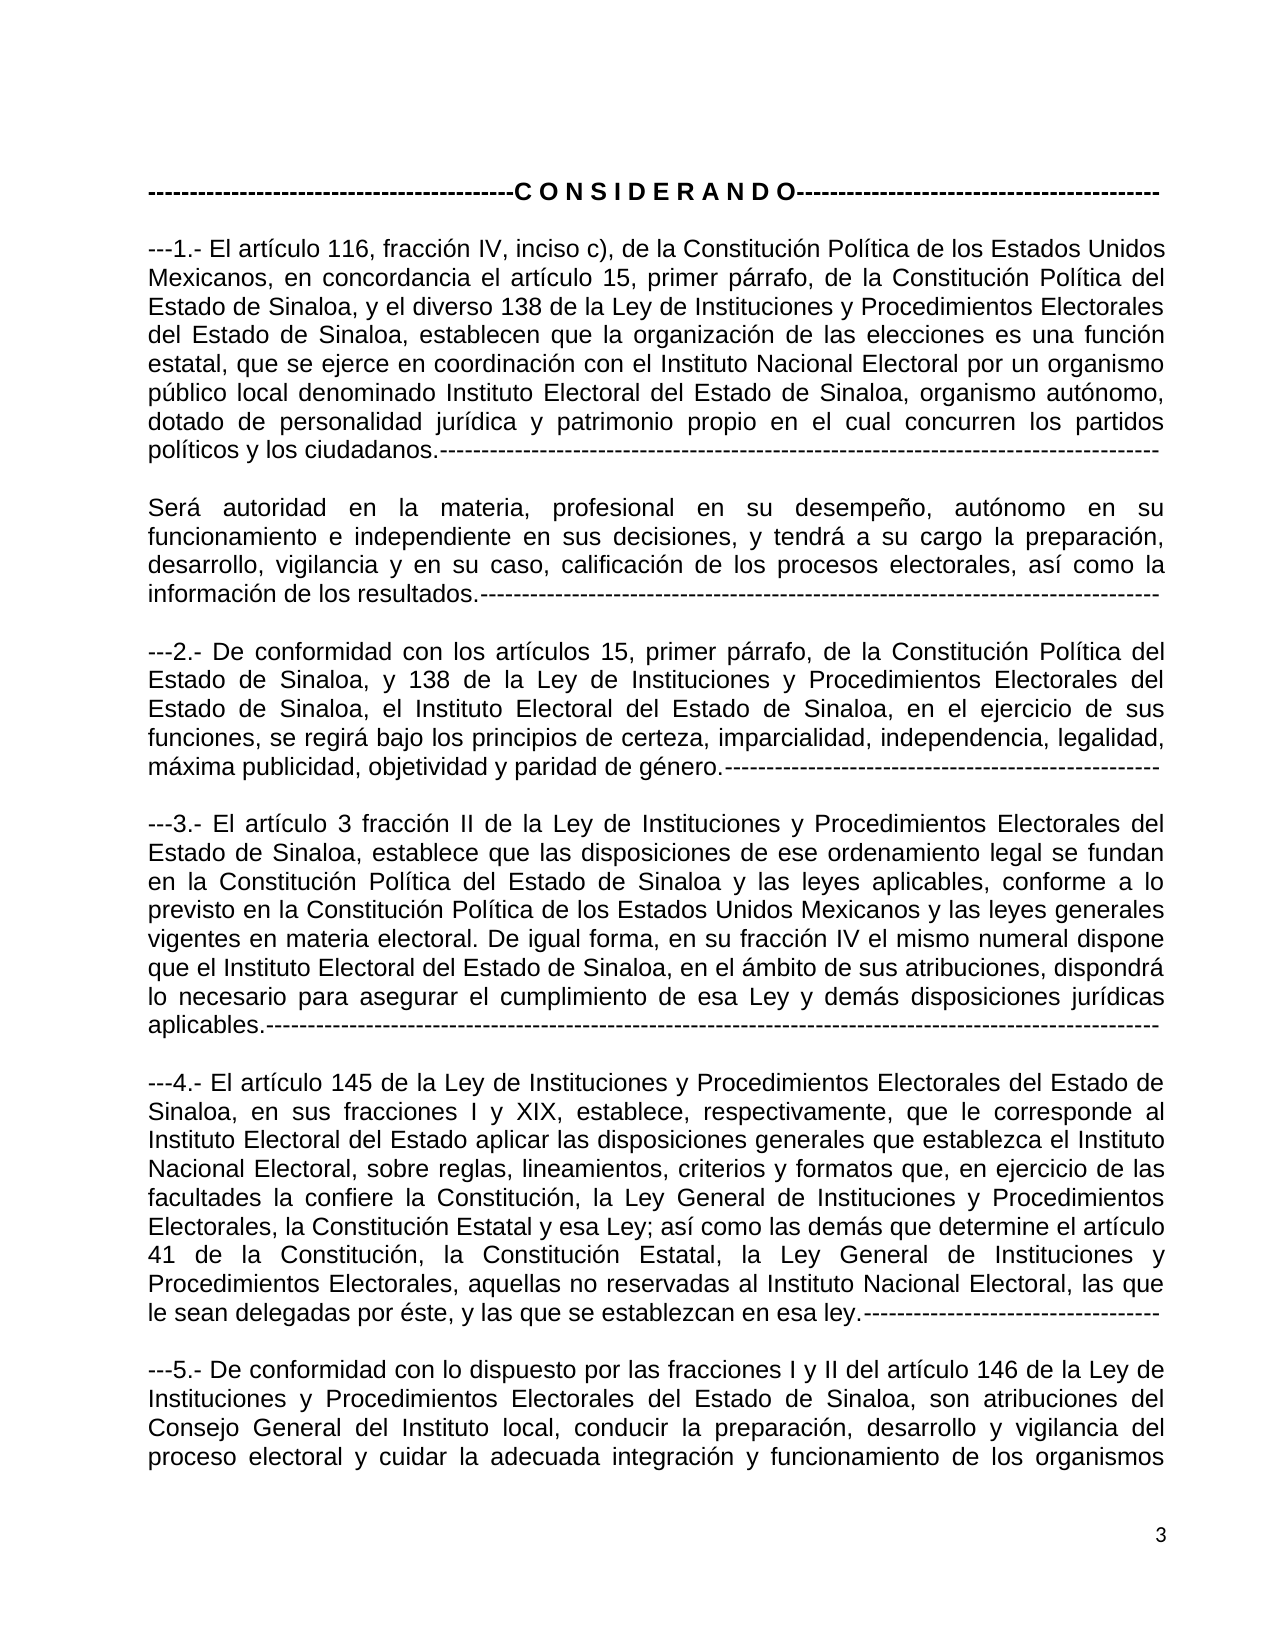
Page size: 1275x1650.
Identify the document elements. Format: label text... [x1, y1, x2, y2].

text ---2.- De conformidad con los artículos 15, primer párrafo, de la Constitución Política del Estado de Sinaloa, y 138 de la Ley de Instituciones y Procedimientos Electorales del Estado de Sinaloa, el Instituto Electoral del Estado de Sinaloa, en el ejercicio de sus funciones, se regirá bajo los principios de certeza, imparcialidad, independencia, legalidad, máxima publicidad, objetividad y paridad de género. [148, 636, 1167, 780]
text ---3.- El artículo 3 fracción II de la Ley de Instituciones y Procedimientos Electorales del Estado de Sinaloa, establece que las disposiciones de ese ordenamiento legal se fundan en la Constitución Política del Estado de Sinaloa y las leyes aplicables, conforme a lo previsto en la Constitución Política de los Estados Unidos Mexicanos y las leyes generales vigentes en materia electoral. De igual forma, en su fracción IV el mismo numeral dispone que el Instituto Electoral del Estado de Sinaloa, en el ámbito de sus atribuciones, dispondrá lo necesario para asegurar el cumplimiento de esa Ley y demás disposiciones jurídicas aplicables. [148, 809, 1167, 1039]
text Será autoridad en la materia, profesional en su desempeño, autónomo en su funcionamiento e independiente en sus decisiones, y tendrá a su cargo la preparación, desarrollo, vigilancia y en su caso, calificación de los procesos electorales, así como la información de los resultados. [148, 493, 1167, 608]
text ---1.- El artículo 116, fracción IV, inciso c), de la Constitución Política de los Estados Unidos Mexicanos, en concordancia el artículo 15, primer párrafo, de la Constitución Política del Estado de Sinaloa, y el diverso 138 de la Ley de Instituciones y Procedimientos Electorales del Estado de Sinaloa, establecen que la organización de las elecciones es una función estatal, que se ejerce en coordinación con el Instituto Nacional Electoral por un organismo público local denominado Instituto Electoral del Estado de Sinaloa, organismo autónomo, dotado de personalidad jurídica y patrimonio propio en el cual concurren los partidos políticos y los ciudadanos. [148, 234, 1167, 464]
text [148, 1355, 1167, 1470]
text --------------------------------------------C O N S I D E R A N D O [148, 176, 1167, 205]
text ---4.- El artículo 145 de la Ley de Instituciones y Procedimientos Electorales del Estado de Sinaloa, en sus fracciones I y XIX, establece, respectivamente, que le corresponde al Instituto Electoral del Estado aplicar las disposiciones generales que establezca el Instituto Nacional Electoral, sobre reglas, lineamientos, criterios y formatos que, en ejercicio de las facultades la confiere la Constitución, la Ley General de Instituciones y Procedimientos Electorales, la Constitución Estatal y esa Ley; así como las demás que determine el artículo 41 de la Constitución, la Constitución Estatal, la Ley General de Instituciones y Procedimientos Electorales, aquellas no reservadas al Instituto Nacional Electoral, las que le sean delegadas por éste, y las que se establezcan en esa ley. [148, 1068, 1167, 1326]
